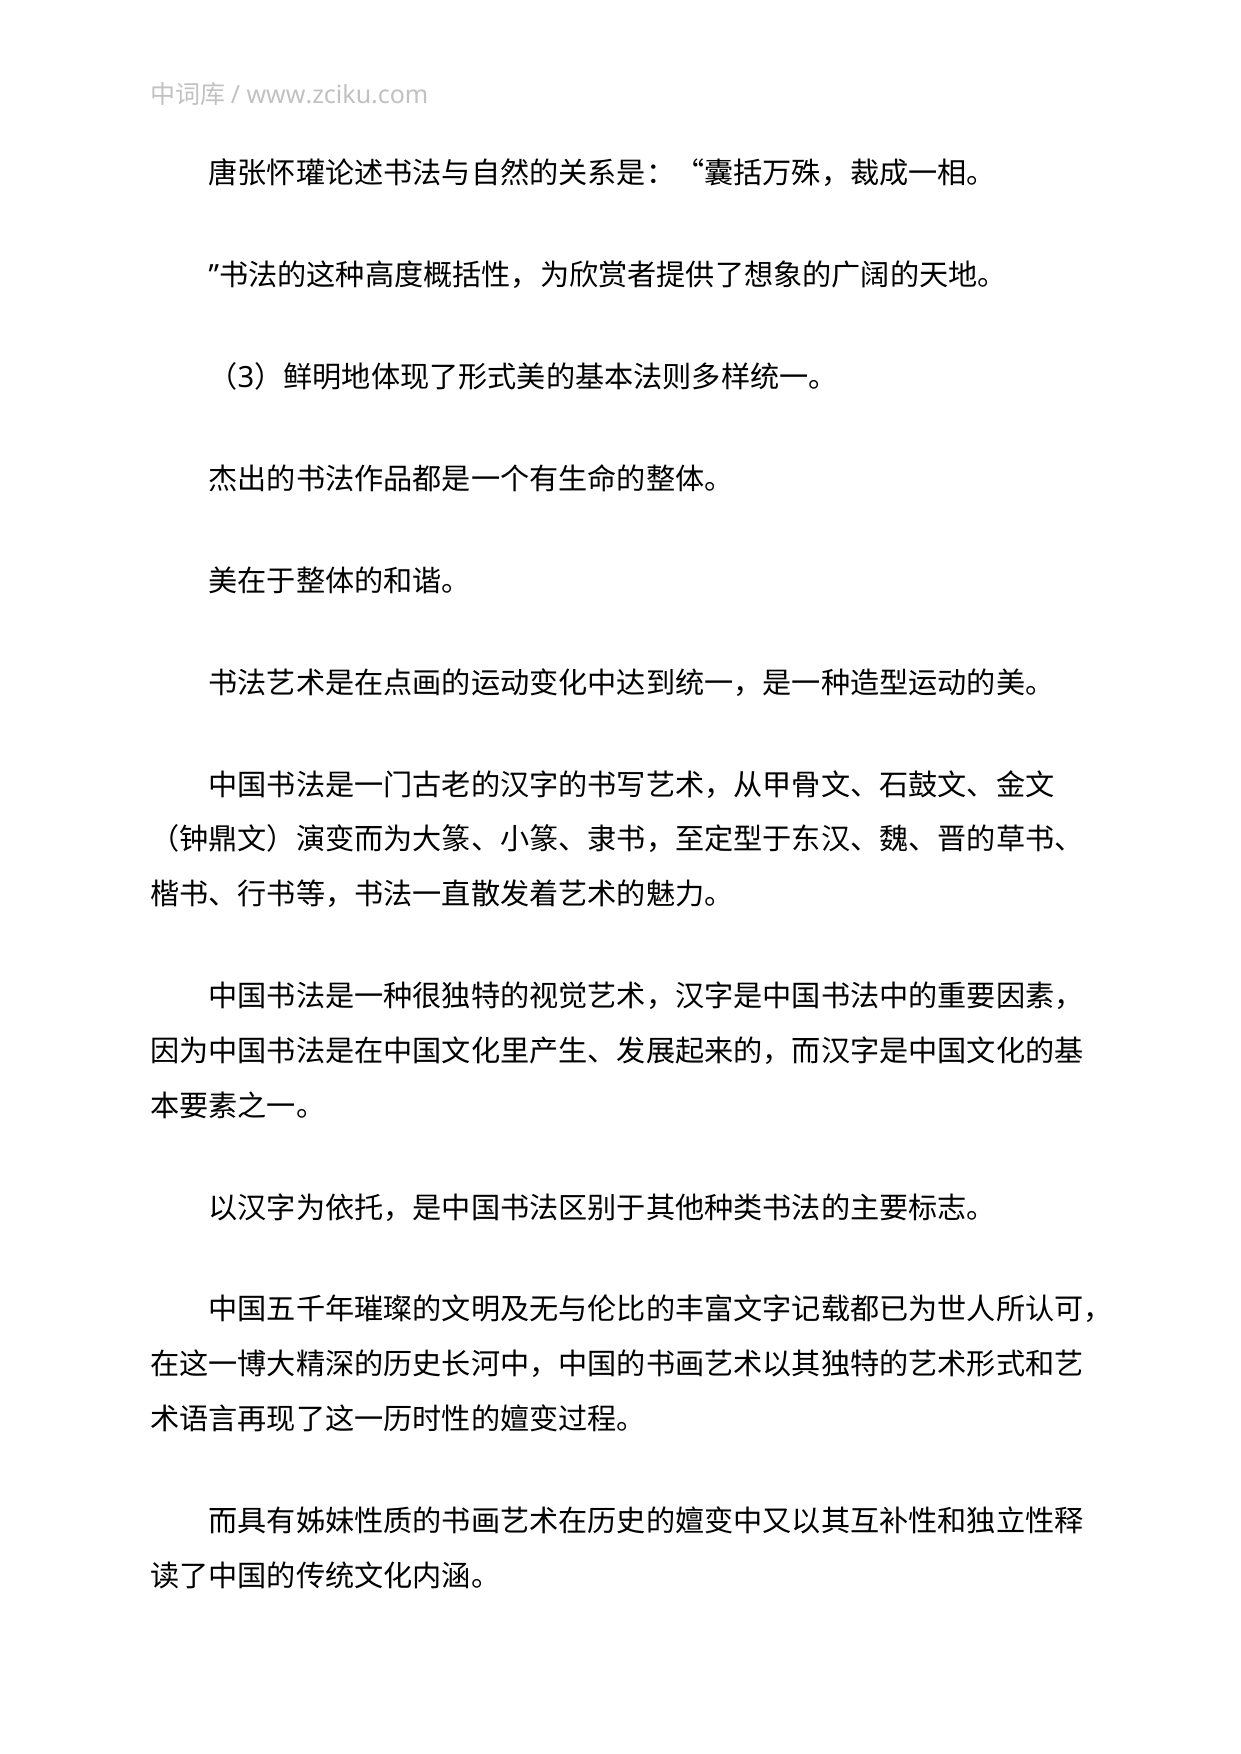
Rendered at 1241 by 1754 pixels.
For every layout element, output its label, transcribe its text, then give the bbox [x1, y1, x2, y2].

text 美在于整体的和谐。 [150, 557, 1090, 600]
text 中国书法是一门古老的汉字的书写艺术，从甲骨文、石鼓文、金文（钟鼎文）演变而为大篆、小篆、隶书，至定型于东汉、魏、晋的草书、楷书、行书等，书法一直散发着艺术的魅力。 [150, 761, 1090, 913]
text 杰出的书法作品都是一个有生命的整体。 [150, 456, 1090, 498]
text 书法艺术是在点画的运动变化中达到统一，是一种造型运动的美。 [150, 659, 1090, 702]
text ”书法的这种高度概括性，为欣赏者提供了想象的广阔的天地。 [150, 252, 1090, 294]
text 以汉字为依托，是中国书法区别于其他种类书法的主要标志。 [150, 1184, 1090, 1226]
text 唐张怀瓘论述书法与自然的关系是：“囊括万殊，裁成一相。 [150, 150, 1090, 192]
text 中国五千年璀璨的文明及无与伦比的丰富文字记载都已为世人所认可，在这一博大精深的历史长河中，中国的书画艺术以其独特的艺术形式和艺术语言再现了这一历时性的嬗变过程。 [150, 1286, 1090, 1438]
text 而具有姊妹性质的书画艺术在历史的嬗变中又以其互补性和独立性释读了中国的传统文化内涵。 [150, 1497, 1090, 1595]
text 中国书法是一种很独特的视觉艺术，汉字是中国书法中的重要因素，因为中国书法是在中国文化里产生、发展起来的，而汉字是中国文化的基本要素之一。 [150, 973, 1090, 1125]
text （3）鲜明地体现了形式美的基本法则多样统一。 [150, 354, 1090, 396]
